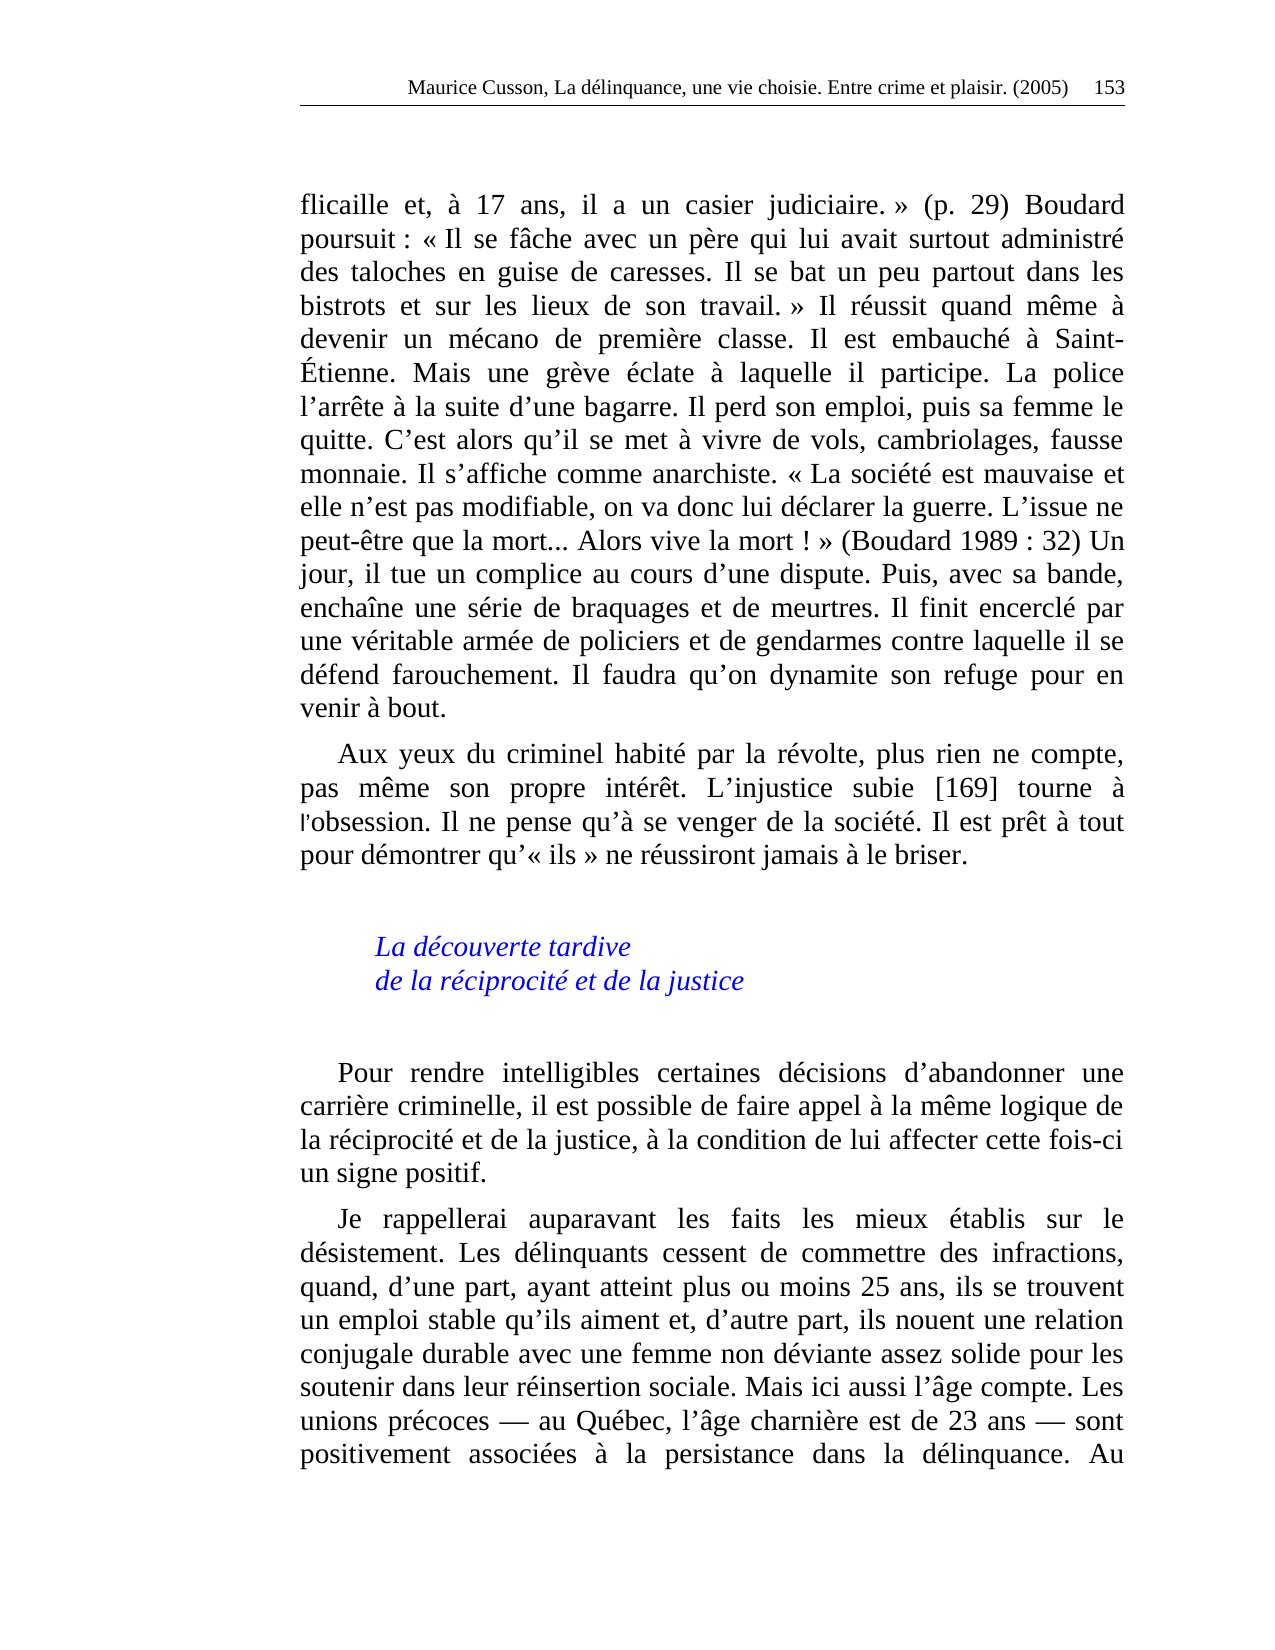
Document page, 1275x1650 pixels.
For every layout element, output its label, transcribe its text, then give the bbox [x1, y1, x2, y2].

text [300, 187, 1125, 724]
text Aux yeux du criminel habité par la révolte, plus rien ne compte, pas même son propre intérêt. L’injustice subie [169] tourne à l’obsession. Il ne pense qu’à se venger de la société. Il est prêt à tout pour démontrer qu’« ils » ne réussiront jamais à le briser. [300, 737, 1125, 871]
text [300, 1202, 1125, 1470]
text La découverte tardive de la réciprocité et de la justice [375, 929, 1125, 996]
text Pour rendre intelligibles certaines décisions d’abandonner une carrière criminelle, il est possible de faire appel à la même logique de la réciprocité et de la justice, à la condition de lui affecter cette fois-ci un signe positif. [300, 1055, 1125, 1189]
